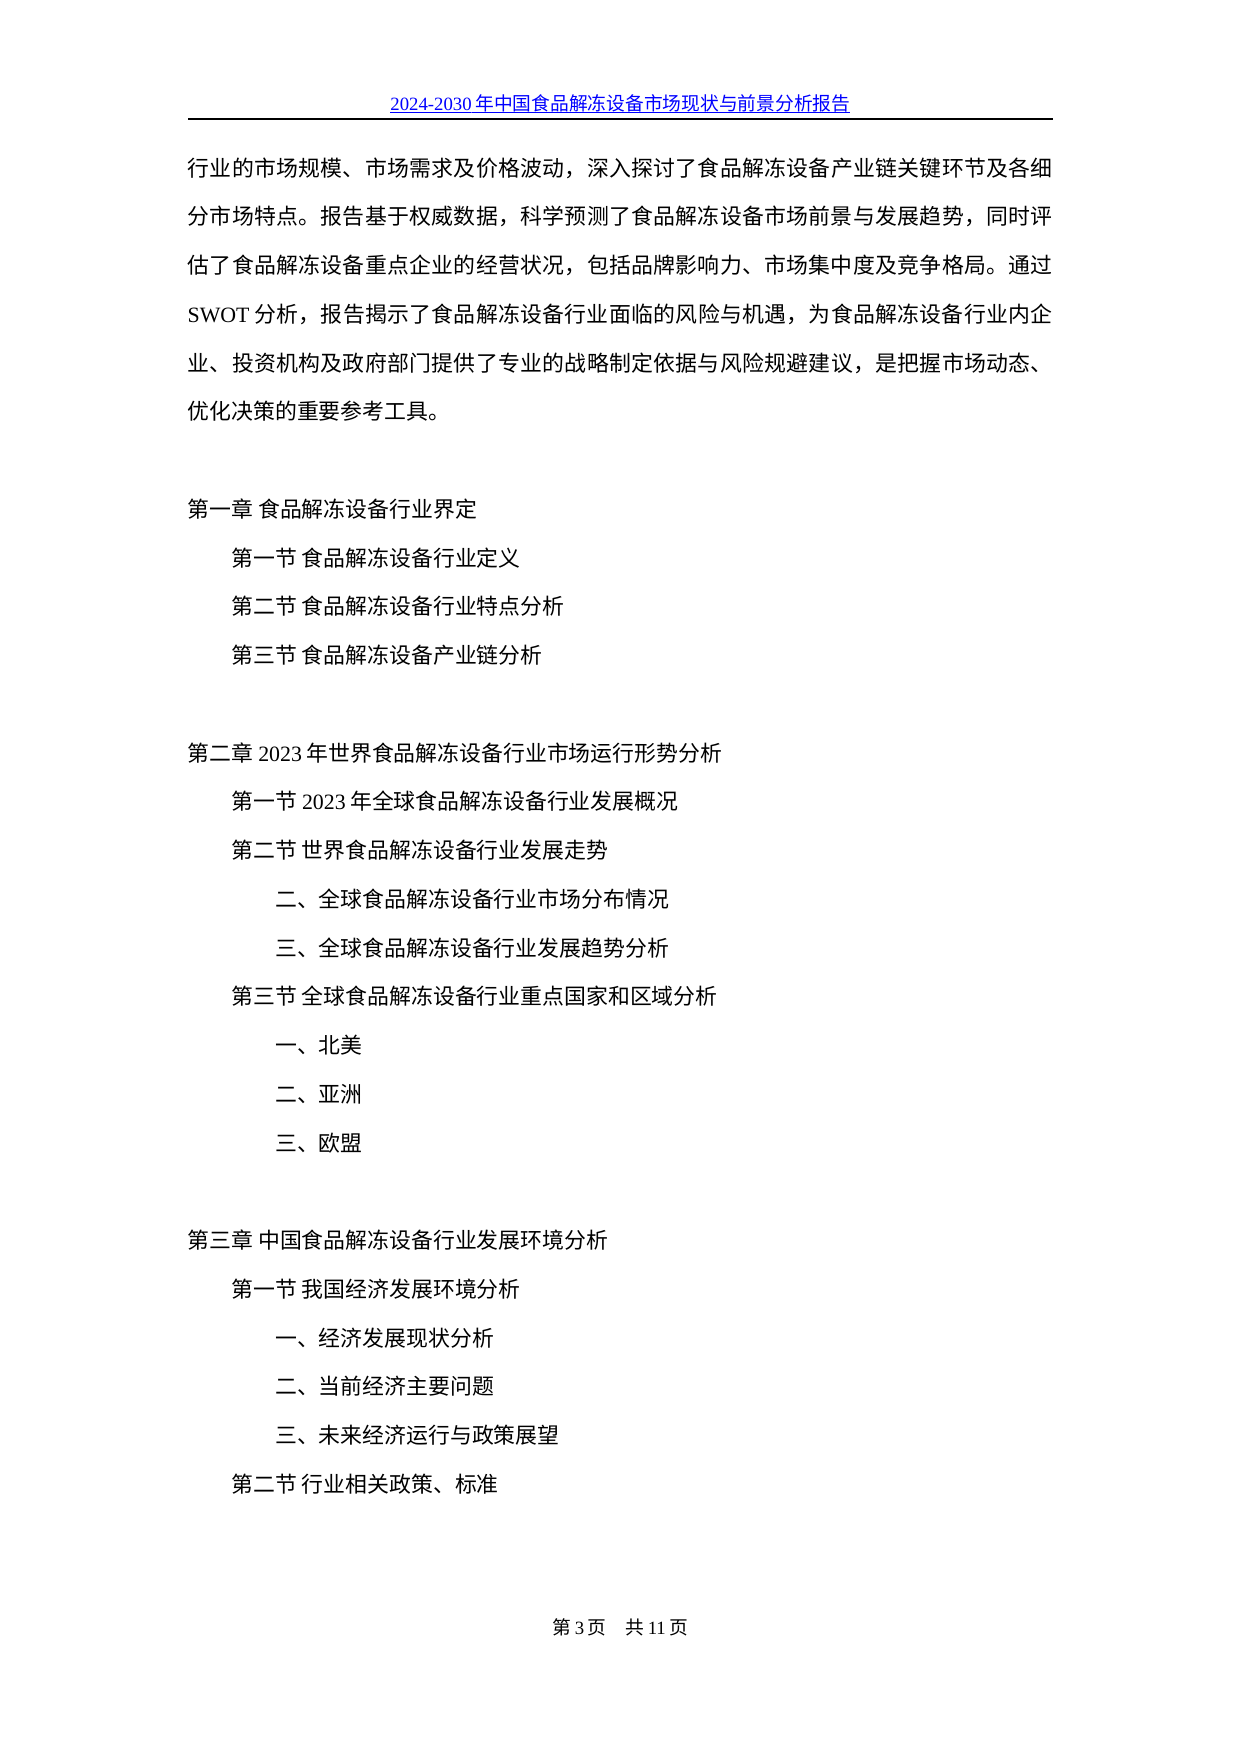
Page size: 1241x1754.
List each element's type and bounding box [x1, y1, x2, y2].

text [187, 150, 1053, 1499]
